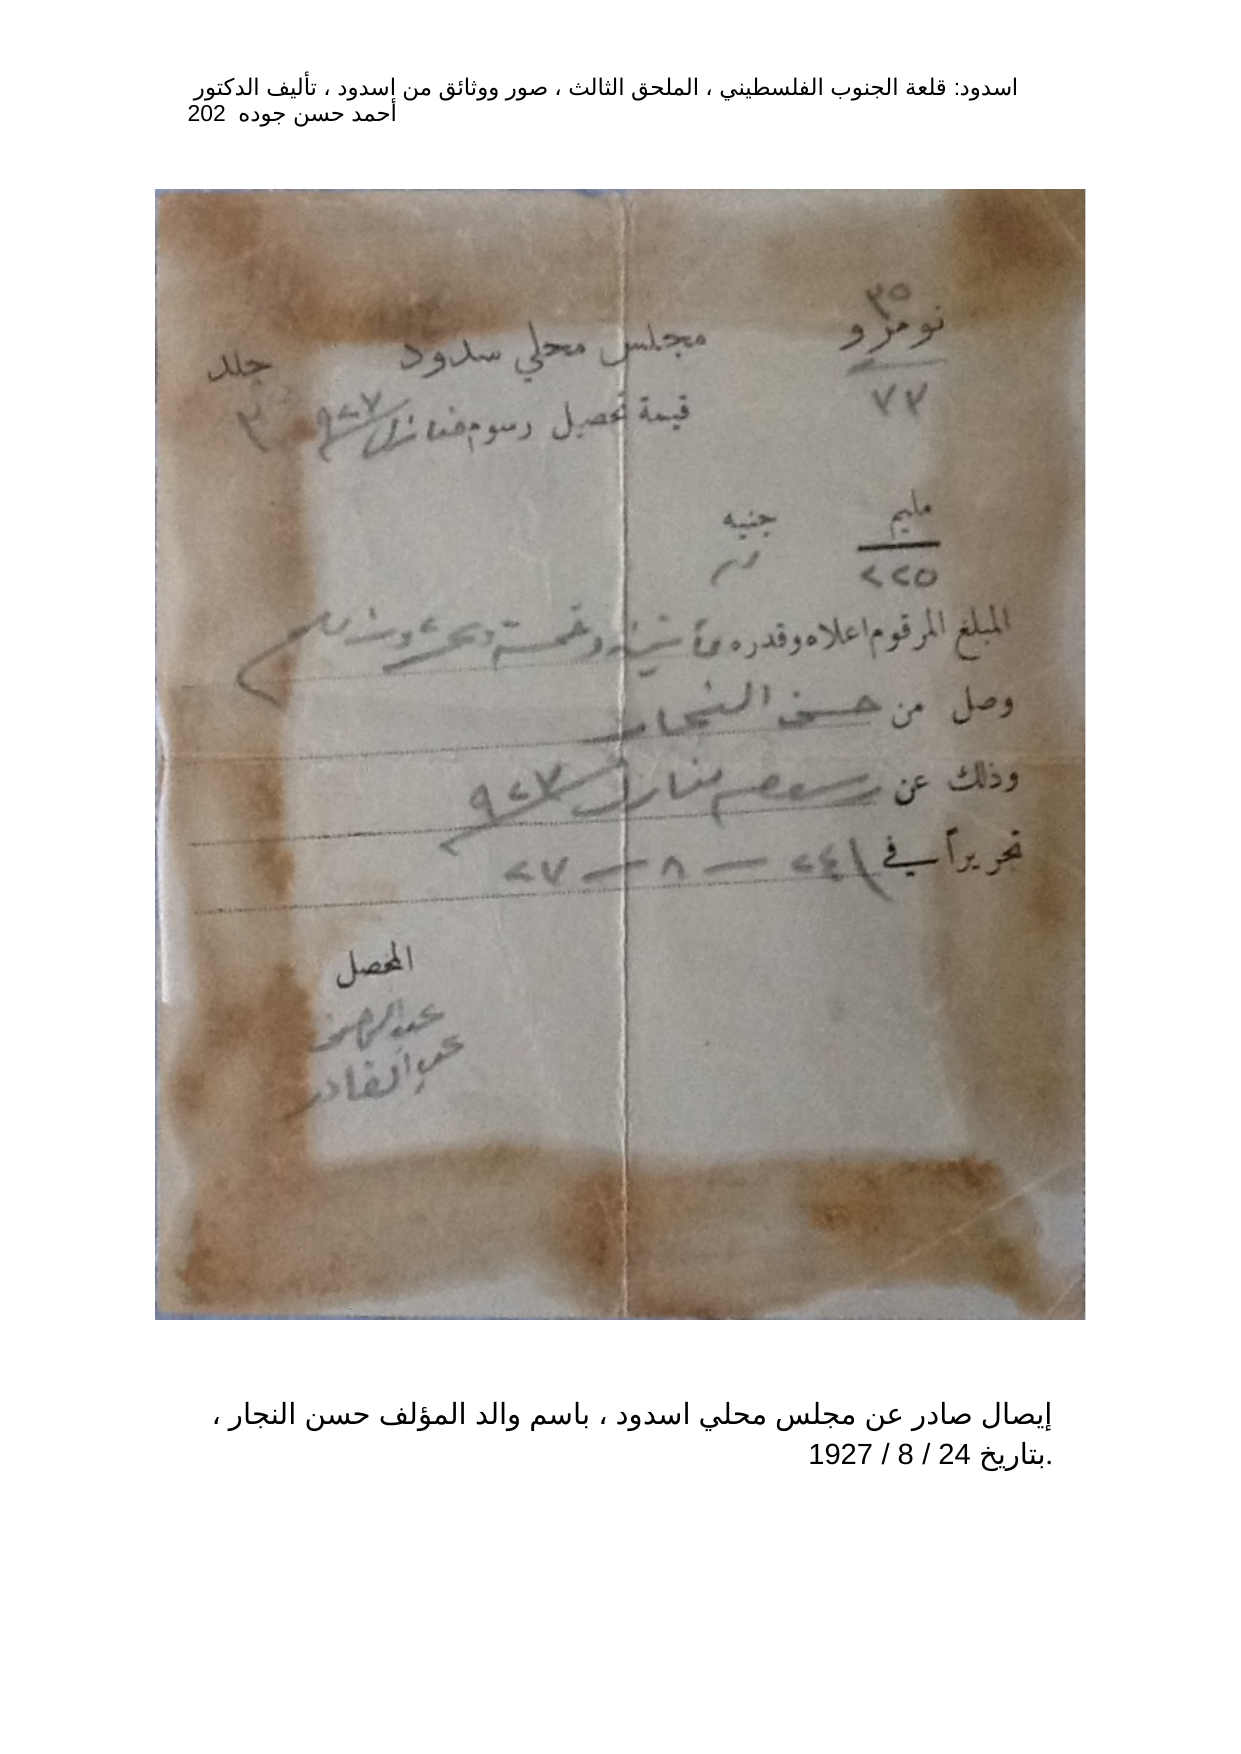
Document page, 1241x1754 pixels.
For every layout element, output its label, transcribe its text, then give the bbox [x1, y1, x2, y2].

text إيصال صادر عن مجلس محلي اسدود ، باسم والد المؤلف حسن النجار ، بتاريخ 24 / 8 / 1927. [187, 1397, 1053, 1472]
picture [155, 189, 1086, 1320]
